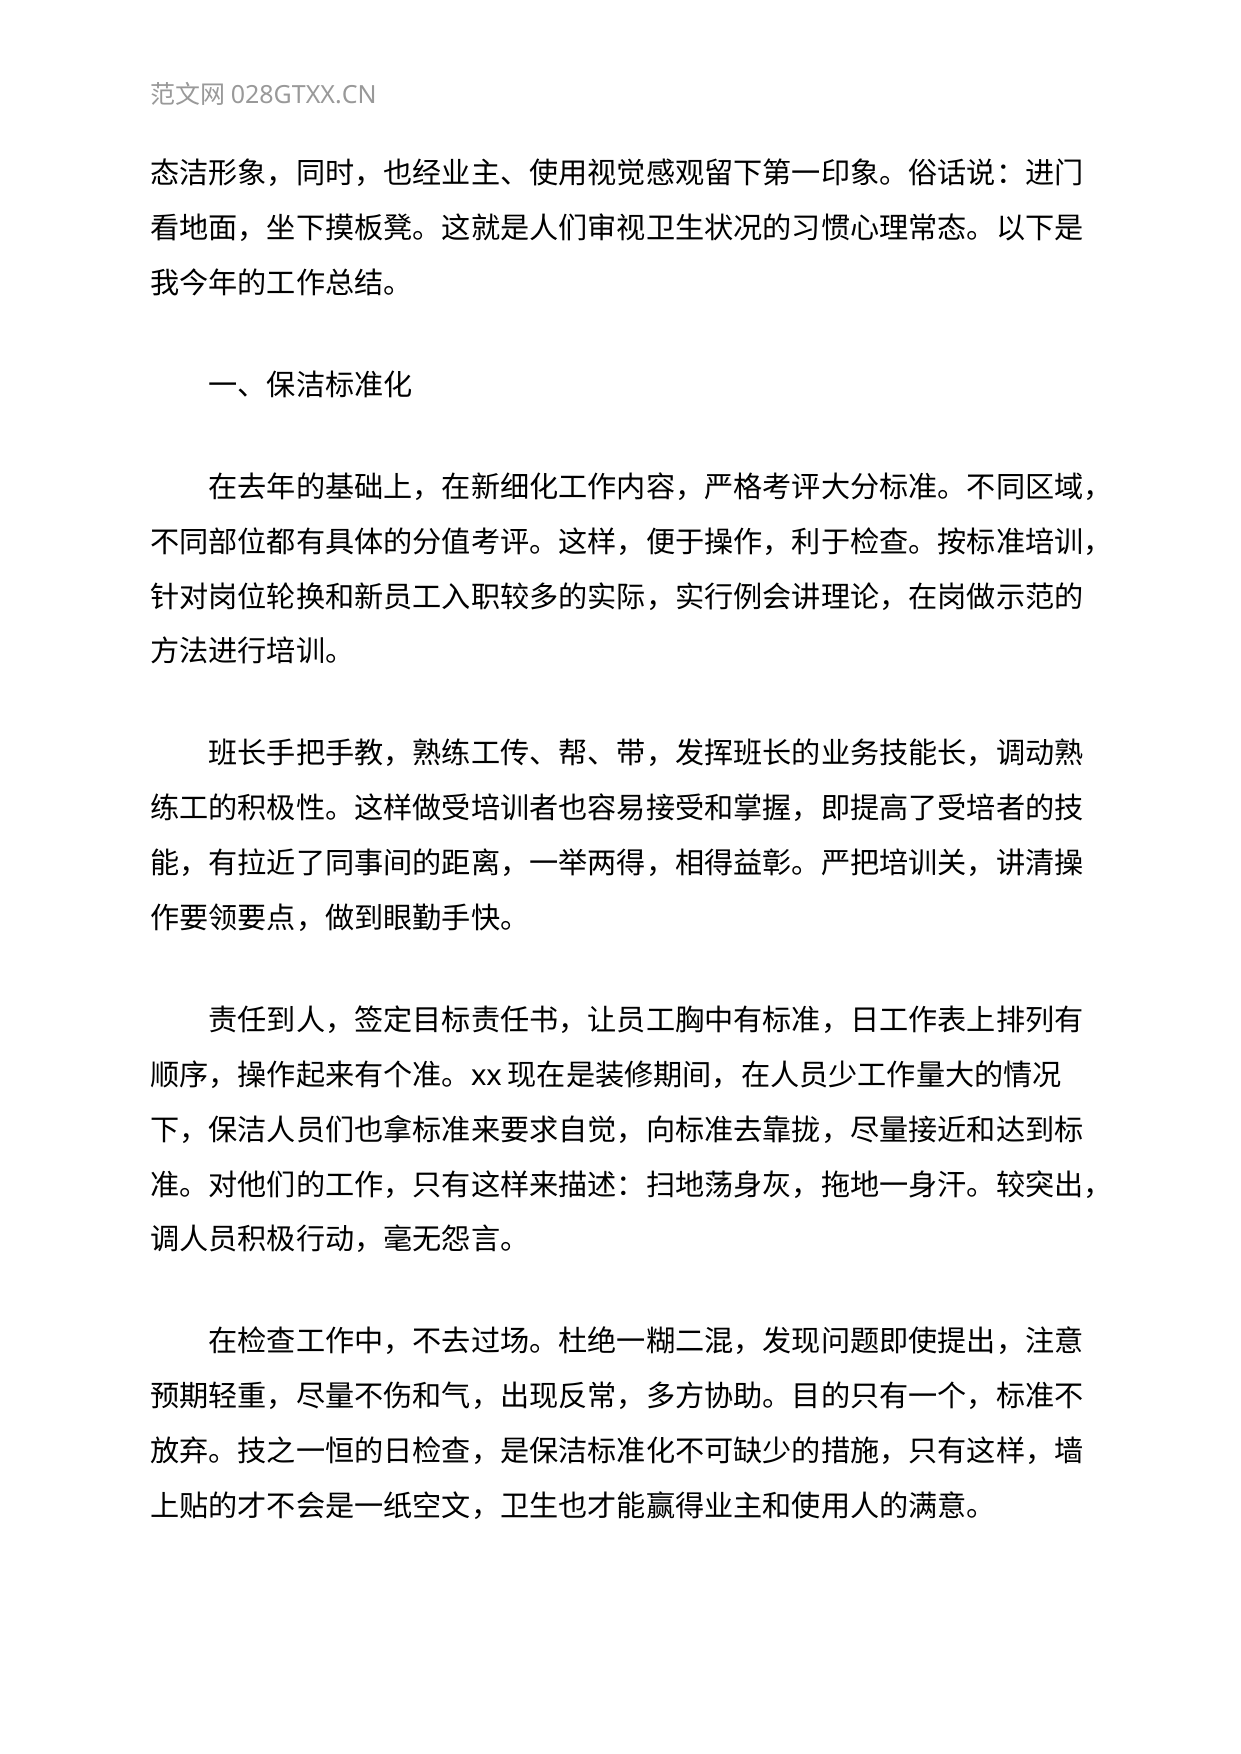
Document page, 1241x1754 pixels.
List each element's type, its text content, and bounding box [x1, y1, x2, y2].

text 班长手把手教，熟练工传、帮、带，发挥班长的业务技能长，调动熟练工的积极性。这样做受培训者也容易接受和掌握，即提高了受培者的技能，有拉近了同事间的距离，一举两得，相得益彰。严把培训关，讲清操作要领要点，做到眼勤手快。 [150, 730, 1090, 937]
text 一、保洁标准化 [150, 362, 1090, 404]
text 在检查工作中，不去过场。杜绝一糊二混，发现问题即使提出，注意预期轻重，尽量不伤和气，出现反常，多方协助。目的只有一个，标准不放弃。技之一恒的日检查，是保洁标准化不可缺少的措施，只有这样，墙上贴的才不会是一纸空文，卫生也才能赢得业主和使用人的满意。 [150, 1318, 1090, 1525]
text 在去年的基础上，在新细化工作内容，严格考评大分标准。不同区域，不同部位都有具体的分值考评。这样，便于操作，利于检查。按标准培训，针对岗位轮换和新员工入职较多的实际，实行例会讲理论，在岗做示范的方法进行培训。 [150, 463, 1090, 670]
text 责任到人，签定目标责任书，让员工胸中有标准，日工作表上排列有顺序，操作起来有个准。xx现在是装修期间，在人员少工作量大的情况下，保洁人员们也拿标准来要求自觉，向标准去靠拢，尽量接近和达到标准。对他们的工作，只有这样来描述：扫地荡身灰，拖地一身汗。较突出，调人员积极行动，毫无怨言。 [150, 996, 1090, 1258]
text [150, 150, 1090, 302]
